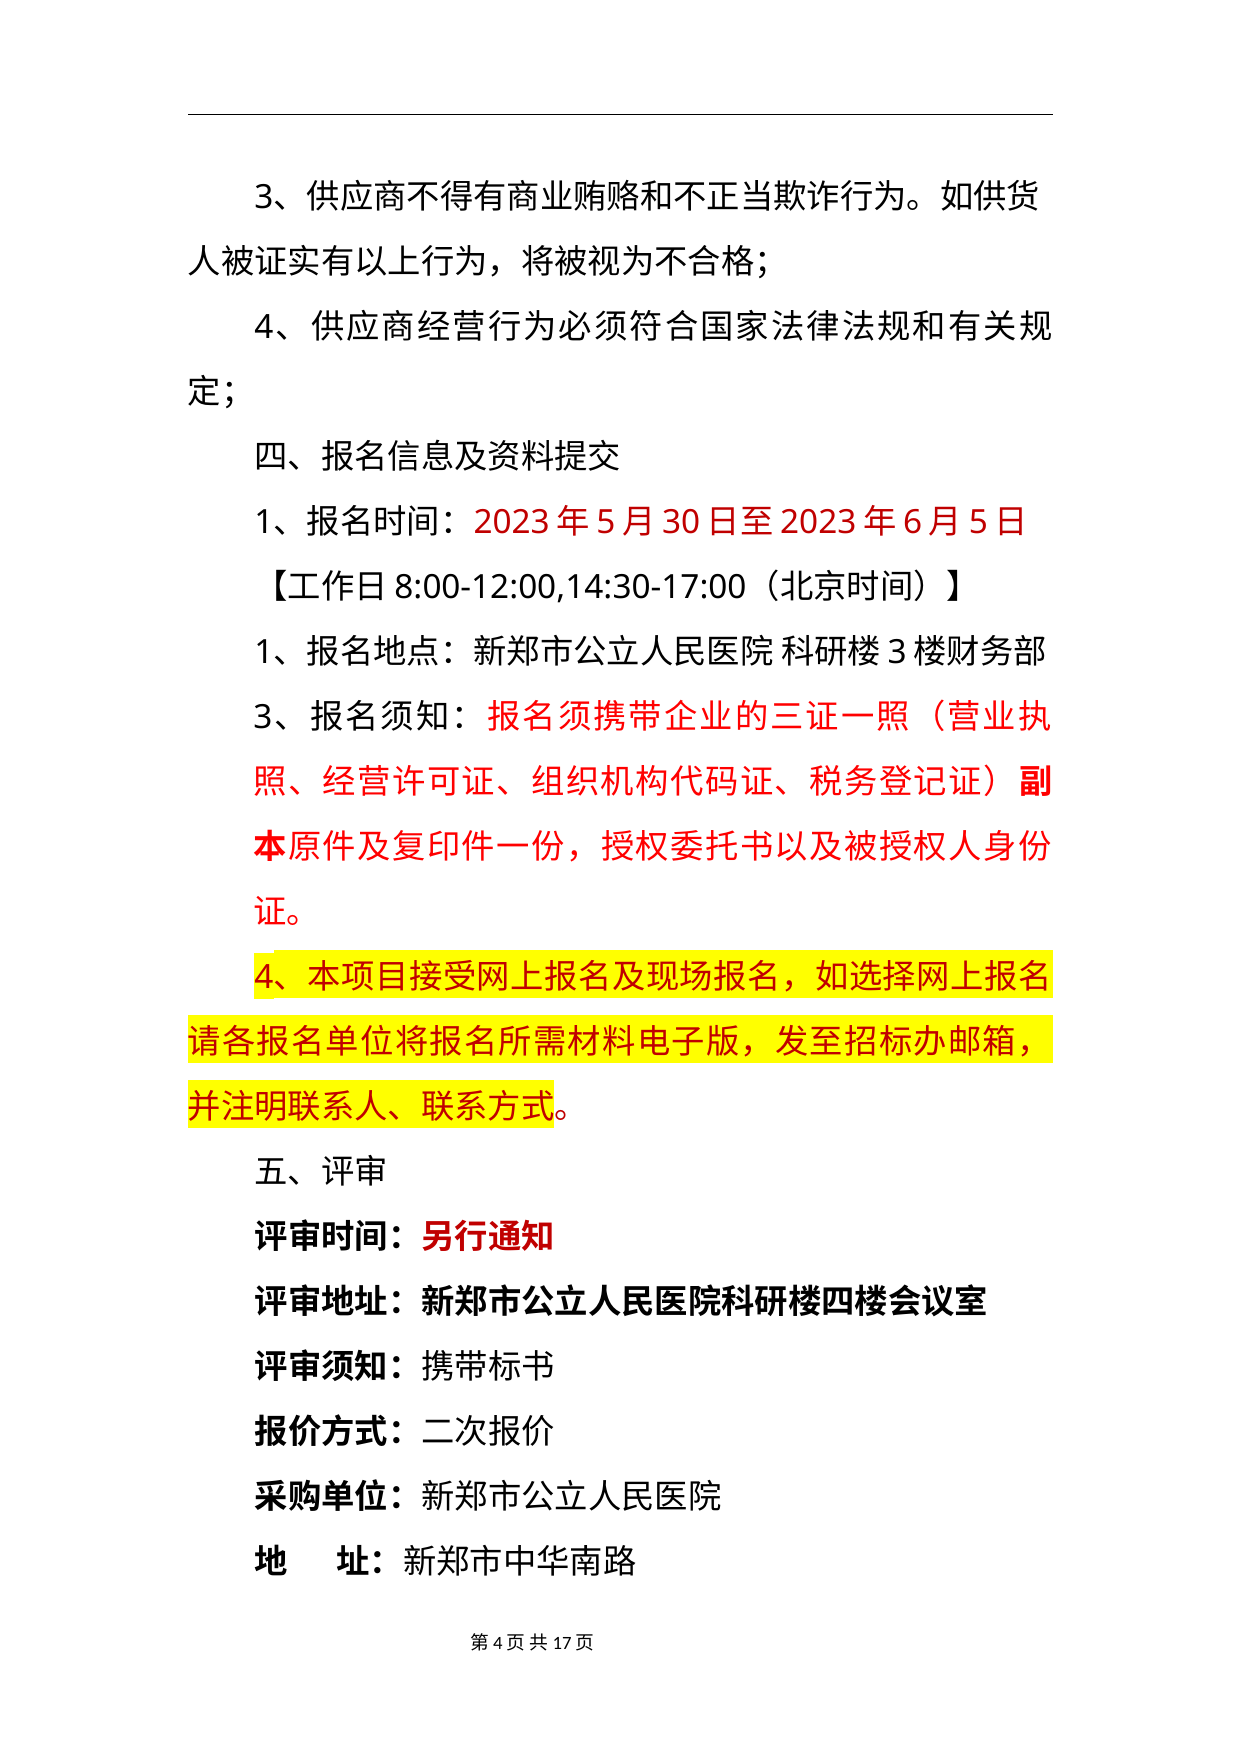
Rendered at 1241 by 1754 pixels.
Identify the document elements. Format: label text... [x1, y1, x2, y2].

list 报名地点：新郑市公立人民医院 科研楼3楼财务部 [187, 617, 1053, 682]
list 五、评审 [187, 1137, 1053, 1202]
text 四、报名信息及资料提交 [187, 422, 1053, 487]
list 3、报名须知：报名须携带企业的三证一照（营业执照、经营许可证、组织机构代码证、税务登记证）副本原件及复印件一份，授权委托书以及被授权人身份证。 [253, 682, 1053, 942]
list 4、本项目接受网上报名及现场报名，如选择网上报名请各报名单位将报名所需材料电子版，发至招标办邮箱，并注明联系人、联系方式。 [187, 942, 1053, 1137]
text 评审地址：新郑市公立人民医院科研楼四楼会议室 [187, 1267, 1053, 1332]
text 【工作日8:00-12:00,14:30-17:00（北京时间）】 [187, 552, 1053, 617]
text 报价方式：二次报价 [187, 1397, 1053, 1462]
text 4、供应商经营行为必须符合国家法律法规和有关规定； [187, 292, 1053, 422]
text 地 址：新郑市中华南路 [187, 1527, 1053, 1592]
text 3、供应商不得有商业贿赂和不正当欺诈行为。如供货人被证实有以上行为，将被视为不合格； [187, 162, 1053, 292]
text 评审须知：携带标书 [187, 1332, 1053, 1397]
text 1、报名时间：2023年5月30日至2023年6月5日 [187, 487, 1053, 552]
text 评审时间：另行通知 [187, 1202, 1053, 1267]
text 采购单位：新郑市公立人民医院 [187, 1462, 1053, 1527]
